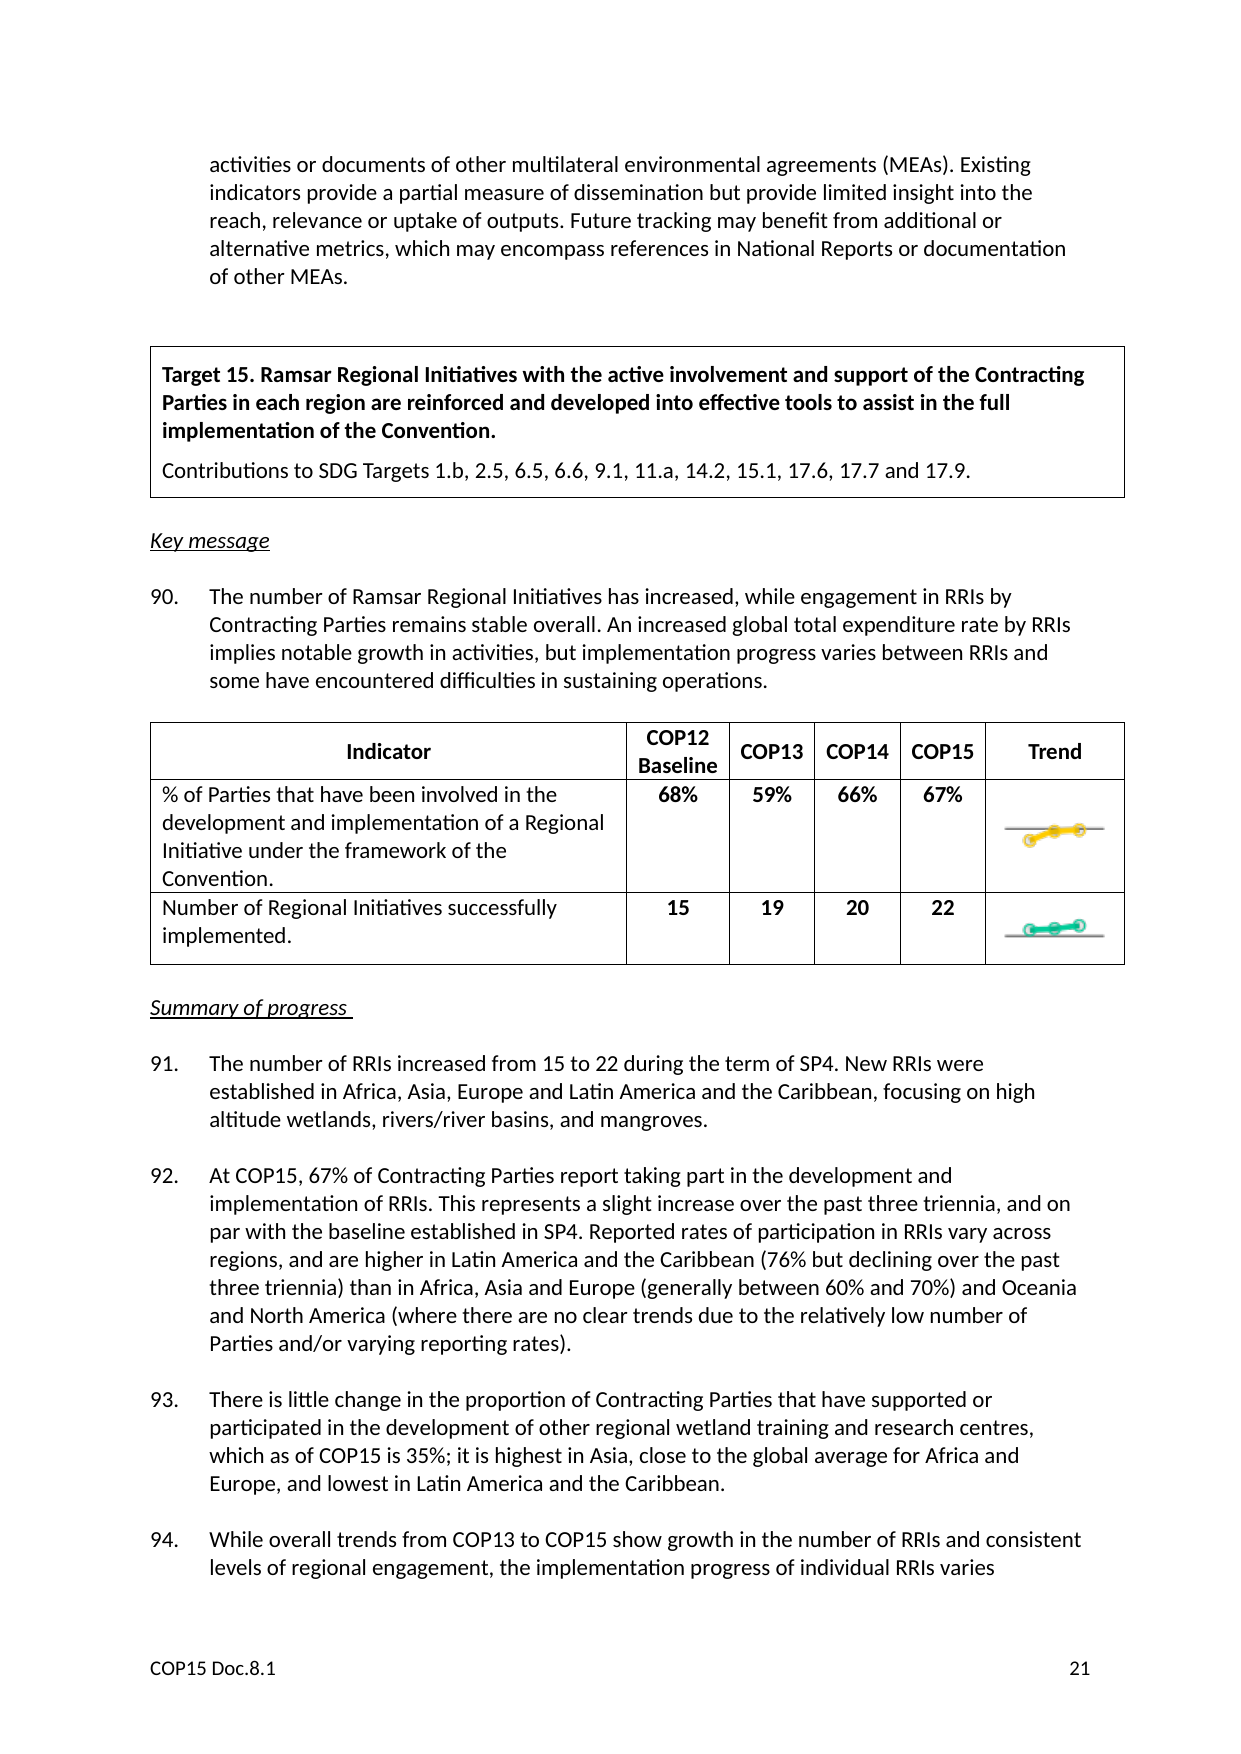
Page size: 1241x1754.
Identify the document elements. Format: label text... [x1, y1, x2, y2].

table_cell 15 [627, 893, 729, 964]
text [150, 1526, 1090, 1582]
table_cell Number of Regional Initiatives successfully implemented. [151, 893, 626, 964]
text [150, 150, 1090, 290]
table_cell 67% [901, 780, 985, 892]
table_header Trend [986, 723, 1124, 779]
table_cell 19 [730, 893, 814, 964]
text 93. There is little change in the proportion of Contracting Parties that have supported or participated in the development of other regional wetland training and research centres, which as of COP15 is 35%; it is highest in Asia, close to the global average for Africa and Europe, and lowest in Latin America and the Caribbean. [150, 1385, 1090, 1497]
picture [996, 893, 1114, 964]
text Key message [150, 526, 1090, 554]
table_header COP13 [730, 723, 814, 779]
text Summary of progress [150, 993, 1090, 1021]
table_cell 22 [901, 893, 985, 964]
table_cell 68% [627, 780, 729, 892]
text 91. The number of RRIs increased from 15 to 22 during the term of SP4. New RRIs were established in Africa, Asia, Europe and Latin America and the Caribbean, focusing on high altitude wetlands, rivers/river basins, and mangroves. [150, 1049, 1090, 1133]
table_header COP15 [901, 723, 985, 779]
text 90. The number of Ramsar Regional Initiatives has increased, while engagement in RRIs by Contracting Parties remains stable overall. An increased global total expenditure rate by RRIs implies notable growth in activities, but implementation progress varies between RRIs and some have encountered difficulties in sustaining operations. [150, 582, 1090, 694]
text 92. At COP15, 67% of Contracting Parties report taking part in the development and implementation of RRIs. This represents a slight increase over the past three triennia, and on par with the baseline established in SP4. Reported rates of participation in RRIs vary across regions, and are higher in Latin America and the Caribbean (76% but declining over the past three triennia) than in Africa, Asia and Europe (generally between 60% and 70%) and Oceania and North America (where there are no clear trends due to the relatively low number of Parties and/or varying reporting rates). [150, 1161, 1090, 1357]
table_cell [986, 893, 996, 964]
table_cell 20 [815, 893, 900, 964]
table_cell 66% [815, 780, 900, 892]
table_header COP14 [815, 723, 900, 779]
table_cell [1114, 893, 1124, 964]
table_cell [986, 780, 1124, 892]
table_header Indicator [151, 723, 626, 779]
table_cell 59% [730, 780, 814, 892]
table_header COP12 Baseline [627, 723, 729, 779]
table_header Target 15. Ramsar Regional Initiatives with the active involvement and support of the Contracting Parties in each region are reinforced and developed into effective tools to assist in the full implementation of the Convention. Contributions to SDG Targets 1.b, 2.5, 6.5, 6.6, 9.1, 11.a, 14.2, 15.1, 17.6, 17.7 and 17.9. [151, 347, 1124, 497]
table_cell % of Parties that have been involved in the development and implementation of a Regional Initiative under the framework of the Convention. [151, 780, 626, 892]
picture [996, 800, 1114, 872]
